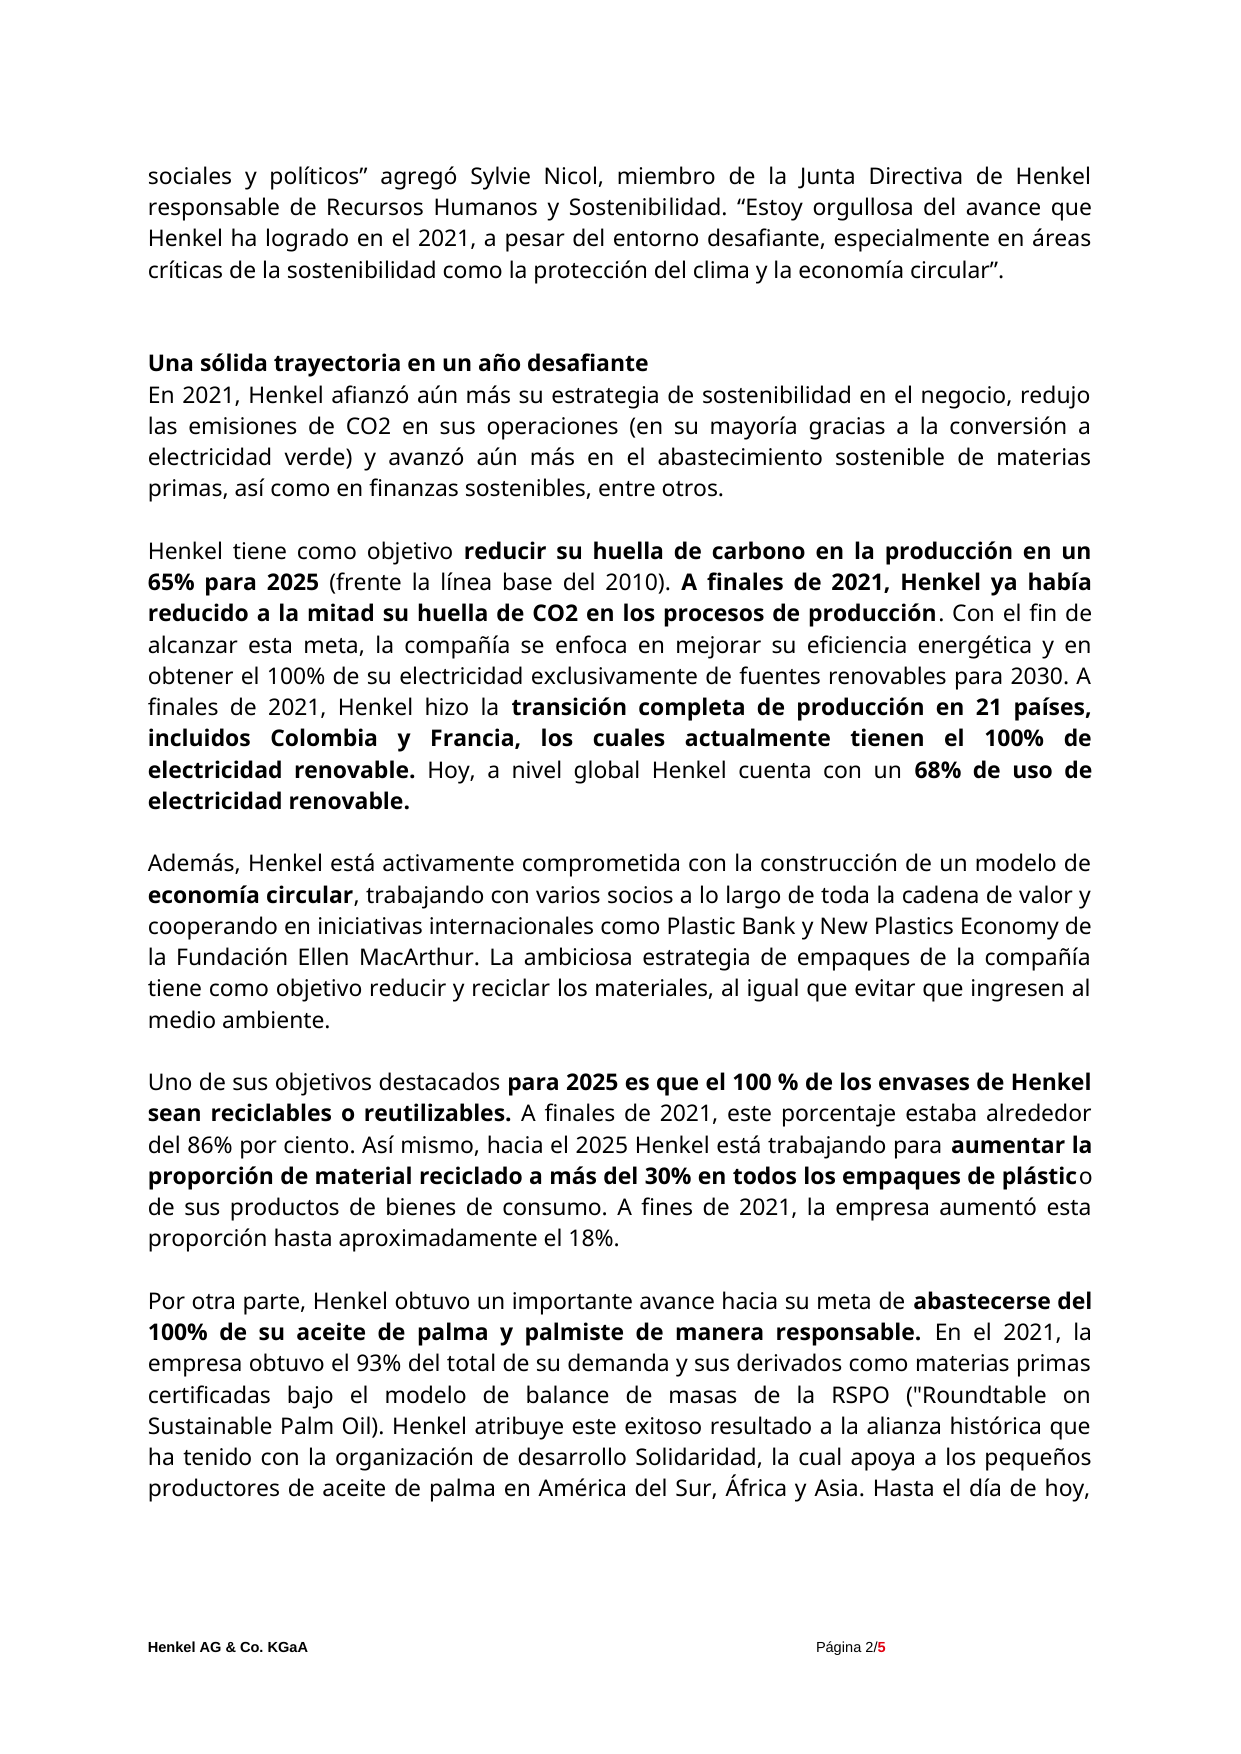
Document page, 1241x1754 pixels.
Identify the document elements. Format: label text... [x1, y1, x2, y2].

text En 2021, Henkel afianzó aún más su estrategia de sostenibilidad en el negocio, redujo las emisiones de CO2 en sus operaciones (en su mayoría gracias a la conversión a electricidad verde) y avanzó aún más en el abastecimiento sostenible de materias primas, así como en finanzas sostenibles, entre otros. [148, 378, 1092, 503]
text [148, 1285, 1092, 1503]
text Uno de sus objetivos destacados para 2025 es que el 100 % de los envases de Henkel sean reciclables o reutilizables. A finales de 2021, este porcentaje estaba alrededor del 86% por ciento. Así mismo, hacia el 2025 Henkel está trabajando para aumentar la proporción de material reciclado a más del 30% en todos los empaques de plástico de sus productos de bienes de consumo. A fines de 2021, la empresa aumentó esta proporción hasta aproximadamente el 18%. [148, 1066, 1092, 1253]
text Una sólida trayectoria en un año desafiante [148, 347, 1092, 378]
text Henkel tiene como objetivo reducir su huella de carbono en la producción en un 65% para 2025 (frente la línea base del 2010). A finales de 2021, Henkel ya había reducido a la mitad su huella de CO2 en los procesos de producción. Con el fin de alcanzar esta meta, la compañía se enfoca en mejorar su eficiencia energética y en obtener el 100% de su electricidad exclusivamente de fuentes renovables para 2030. A finales de 2021, Henkel hizo la transición completa de producción en 21 países, incluidos Colombia y Francia, los cuales actualmente tienen el 100% de electricidad renovable. Hoy, a nivel global Henkel cuenta con un 68% de uso de electricidad renovable. [148, 535, 1092, 816]
text Además, Henkel está activamente comprometida con la construcción de un modelo de economía circular, trabajando con varios socios a lo largo de toda la cadena de valor y cooperando en iniciativas internacionales como Plastic Bank y New Plastics Economy de la Fundación Ellen MacArthur. La ambiciosa estrategia de empaques de la compañía tiene como objetivo reducir y reciclar los materiales, al igual que evitar que ingresen al medio ambiente. [148, 847, 1092, 1035]
